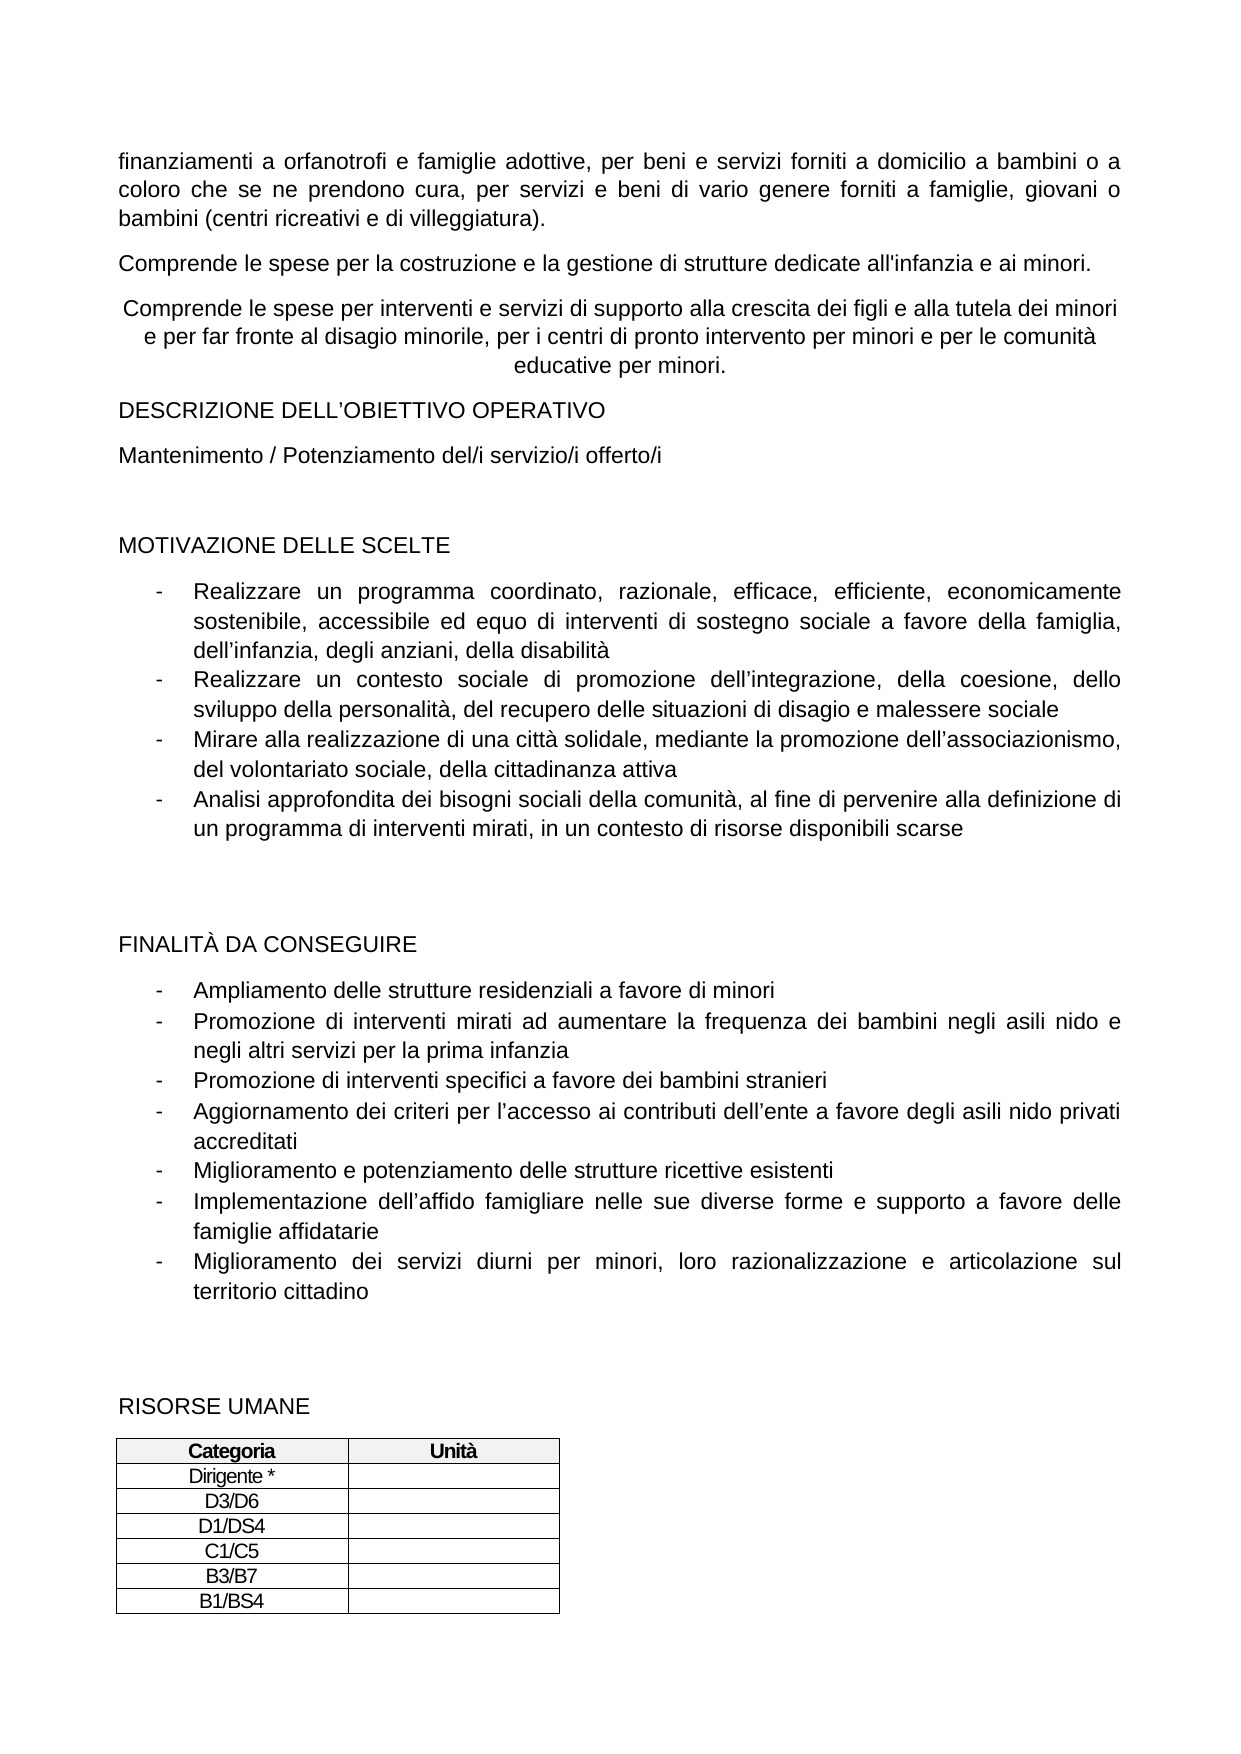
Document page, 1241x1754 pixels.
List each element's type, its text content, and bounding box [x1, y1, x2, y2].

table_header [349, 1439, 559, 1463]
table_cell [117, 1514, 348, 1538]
list Promozione di interventi specifici a favore dei bambini stranieri [156, 1066, 1122, 1094]
list Implementazione dell’affido famigliare nelle sue diverse forme e supporto a favore delle famiglie affidatarie [156, 1187, 1122, 1244]
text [118, 148, 1122, 231]
text DESCRIZIONE DELL’OBIETTIVO OPERATIVO [118, 397, 1122, 423]
list Miglioramento dei servizi diurni per minori, loro razionalizzazione e articolazione sul territorio cittadino [156, 1247, 1122, 1304]
list Analisi approfondita dei bisogni sociali della comunità, al fine di pervenire alla definizione di un programma di interventi mirati, in un contesto di risorse disponibili scarse [156, 785, 1122, 842]
list Aggiornamento dei criteri per l’accesso ai contributi dell’ente a favore degli asili nido privati accreditati [156, 1097, 1122, 1154]
list Mirare alla realizzazione di una città solidale, mediante la promozione dell’associazionismo, del volontariato sociale, della cittadinanza attiva [156, 725, 1122, 782]
list Realizzare un contesto sociale di promozione dell’integrazione, della coesione, dello sviluppo della personalità, del recupero delle situazioni di disagio e malessere sociale [156, 666, 1122, 723]
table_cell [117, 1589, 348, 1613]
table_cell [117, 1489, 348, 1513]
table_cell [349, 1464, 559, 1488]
list Promozione di interventi mirati ad aumentare la frequenza dei bambini negli asili nido e negli altri servizi per la prima infanzia [156, 1007, 1122, 1064]
list Ampliamento delle strutture residenziali a favore di minori [156, 976, 1122, 1004]
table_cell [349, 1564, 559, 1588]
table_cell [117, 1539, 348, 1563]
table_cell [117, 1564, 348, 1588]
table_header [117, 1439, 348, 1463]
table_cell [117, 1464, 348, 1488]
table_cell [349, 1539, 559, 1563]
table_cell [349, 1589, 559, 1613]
text Comprende le spese per interventi e servizi di supporto alla crescita dei figli e alla tutela dei minori e per far fronte al disagio minorile, per i centri di pronto intervento per minori e per le comunità educative per minori. [118, 295, 1122, 378]
list Miglioramento e potenziamento delle strutture ricettive esistenti [156, 1157, 1122, 1185]
text MOTIVAZIONE DELLE SCELTE [118, 532, 1122, 558]
text FINALITÀ DA CONSEGUIRE [118, 931, 1122, 957]
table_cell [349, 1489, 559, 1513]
list Realizzare un programma coordinato, razionale, efficace, efficiente, economicamente sostenibile, accessibile ed equo di interventi di sostegno sociale a favore della famiglia, dell’infanzia, degli anziani, della disabilità [156, 577, 1122, 663]
text Comprende le spese per la costruzione e la gestione di strutture dedicate all'infanzia e ai minori. [118, 249, 1122, 276]
text Mantenimento / Potenziamento del/i servizio/i offerto/i [118, 442, 1122, 468]
text RISORSE UMANE [118, 1393, 1122, 1419]
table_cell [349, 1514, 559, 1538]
